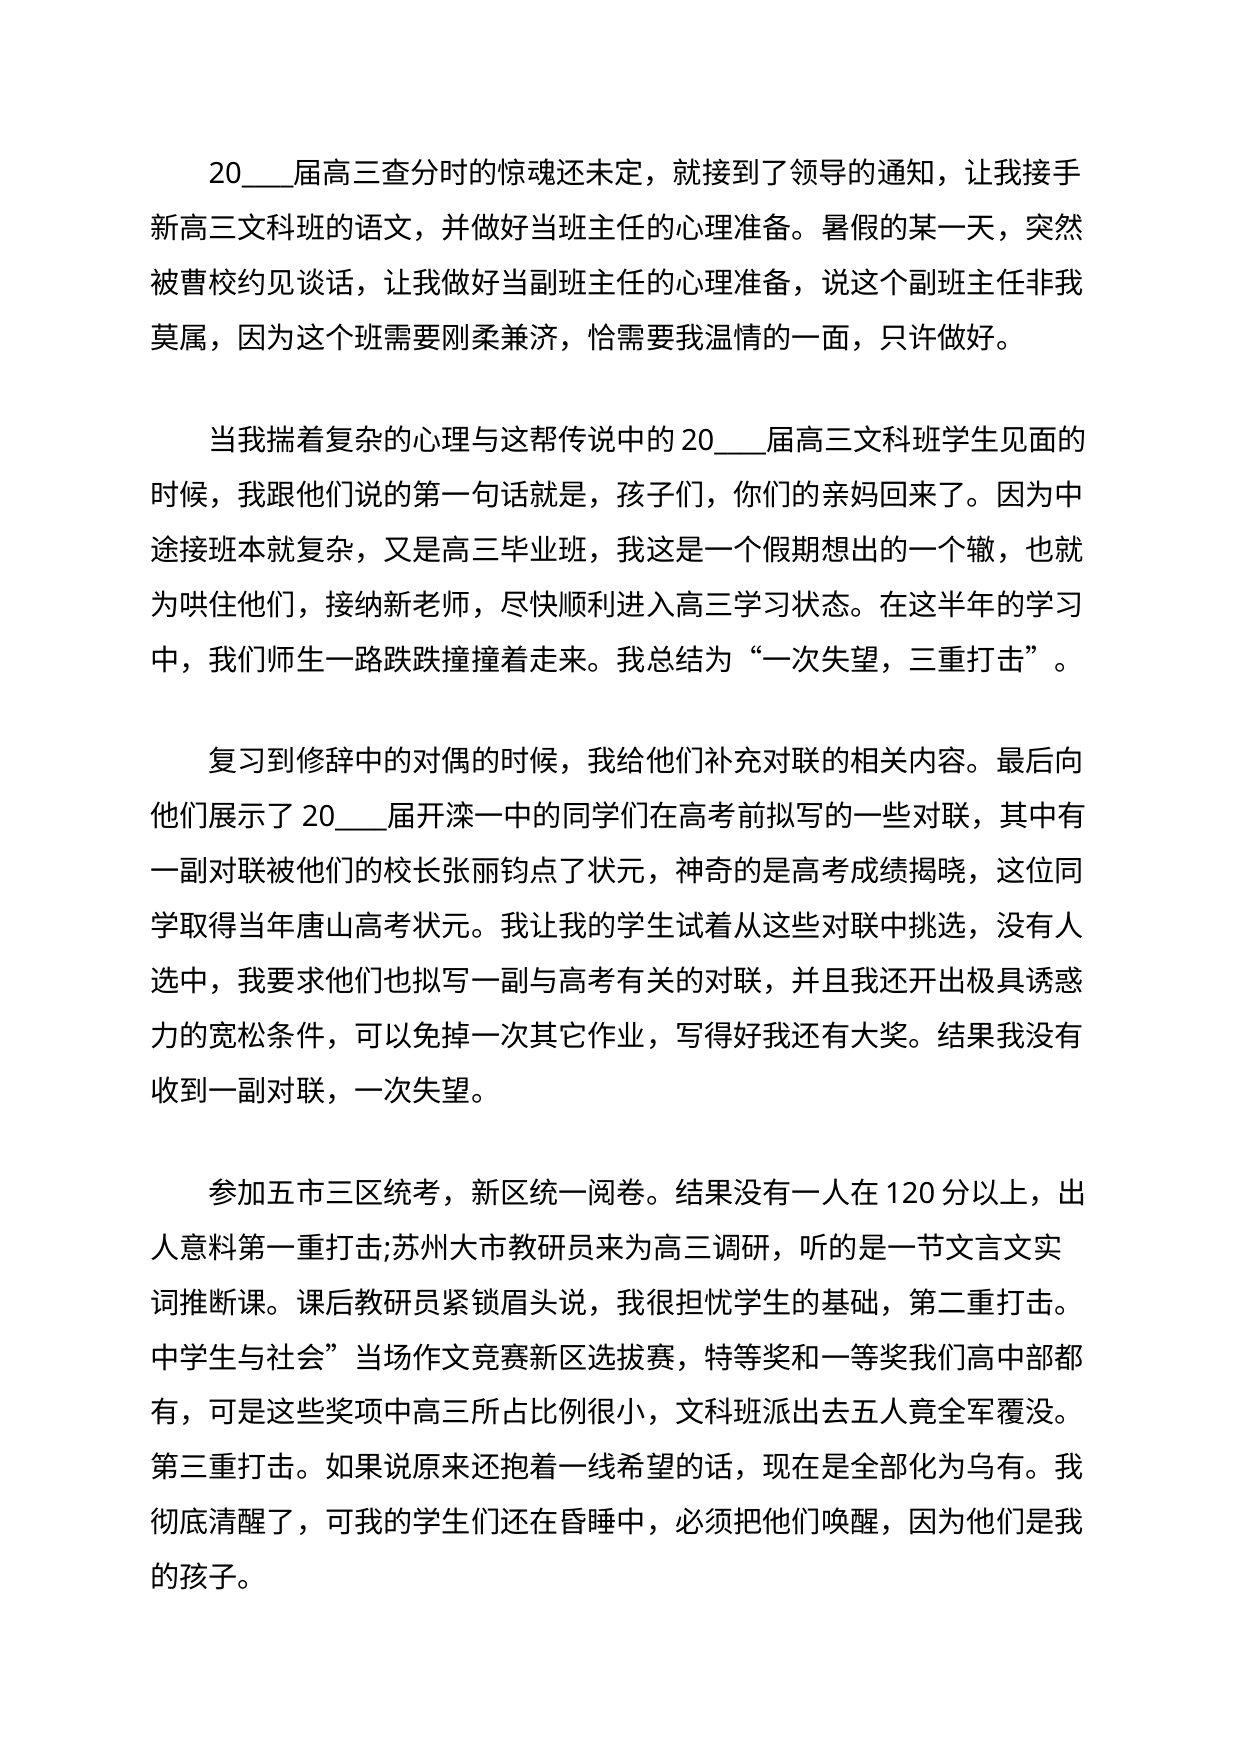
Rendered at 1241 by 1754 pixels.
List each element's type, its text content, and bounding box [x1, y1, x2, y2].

text 复习到修辞中的对偶的时候，我给他们补充对联的相关内容。最后向他们展示了20____届开滦一中的同学们在高考前拟写的一些对联，其中有一副对联被他们的校长张丽钧点了状元，神奇的是高考成绩揭晓，这位同学取得当年唐山高考状元。我让我的学生试着从这些对联中挑选，没有人选中，我要求他们也拟写一副与高考有关的对联，并且我还开出极具诱惑力的宽松条件，可以免掉一次其它作业，写得好我还有大奖。结果我没有收到一副对联，一次失望。 [150, 738, 1090, 1110]
text 20____届高三查分时的惊魂还未定，就接到了领导的通知，让我接手新高三文科班的语文，并做好当班主任的心理准备。暑假的某一天，突然被曹校约见谈话，让我做好当副班主任的心理准备，说这个副班主任非我莫属，因为这个班需要刚柔兼济，恰需要我温情的一面，只许做好。 [150, 150, 1090, 357]
text 当我揣着复杂的心理与这帮传说中的20____届高三文科班学生见面的时候，我跟他们说的第一句话就是，孩子们，你们的亲妈回来了。因为中途接班本就复杂，又是高三毕业班，我这是一个假期想出的一个辙，也就为哄住他们，接纳新老师，尽快顺利进入高三学习状态。在这半年的学习中，我们师生一路跌跌撞撞着走来。我总结为“一次失望，三重打击”。 [150, 417, 1090, 678]
text 参加五市三区统考，新区统一阅卷。结果没有一人在120分以上，出人意料第一重打击;苏州大市教研员来为高三调研，听的是一节文言文实词推断课。课后教研员紧锁眉头说，我很担忧学生的基础，第二重打击。中学生与社会”当场作文竞赛新区选拔赛，特等奖和一等奖我们高中部都有，可是这些奖项中高三所占比例很小，文科班派出去五人竟全军覆没。第三重打击。如果说原来还抱着一线希望的话，现在是全部化为乌有。我彻底清醒了，可我的学生们还在昏睡中，必须把他们唤醒，因为他们是我的孩子。 [150, 1169, 1090, 1596]
